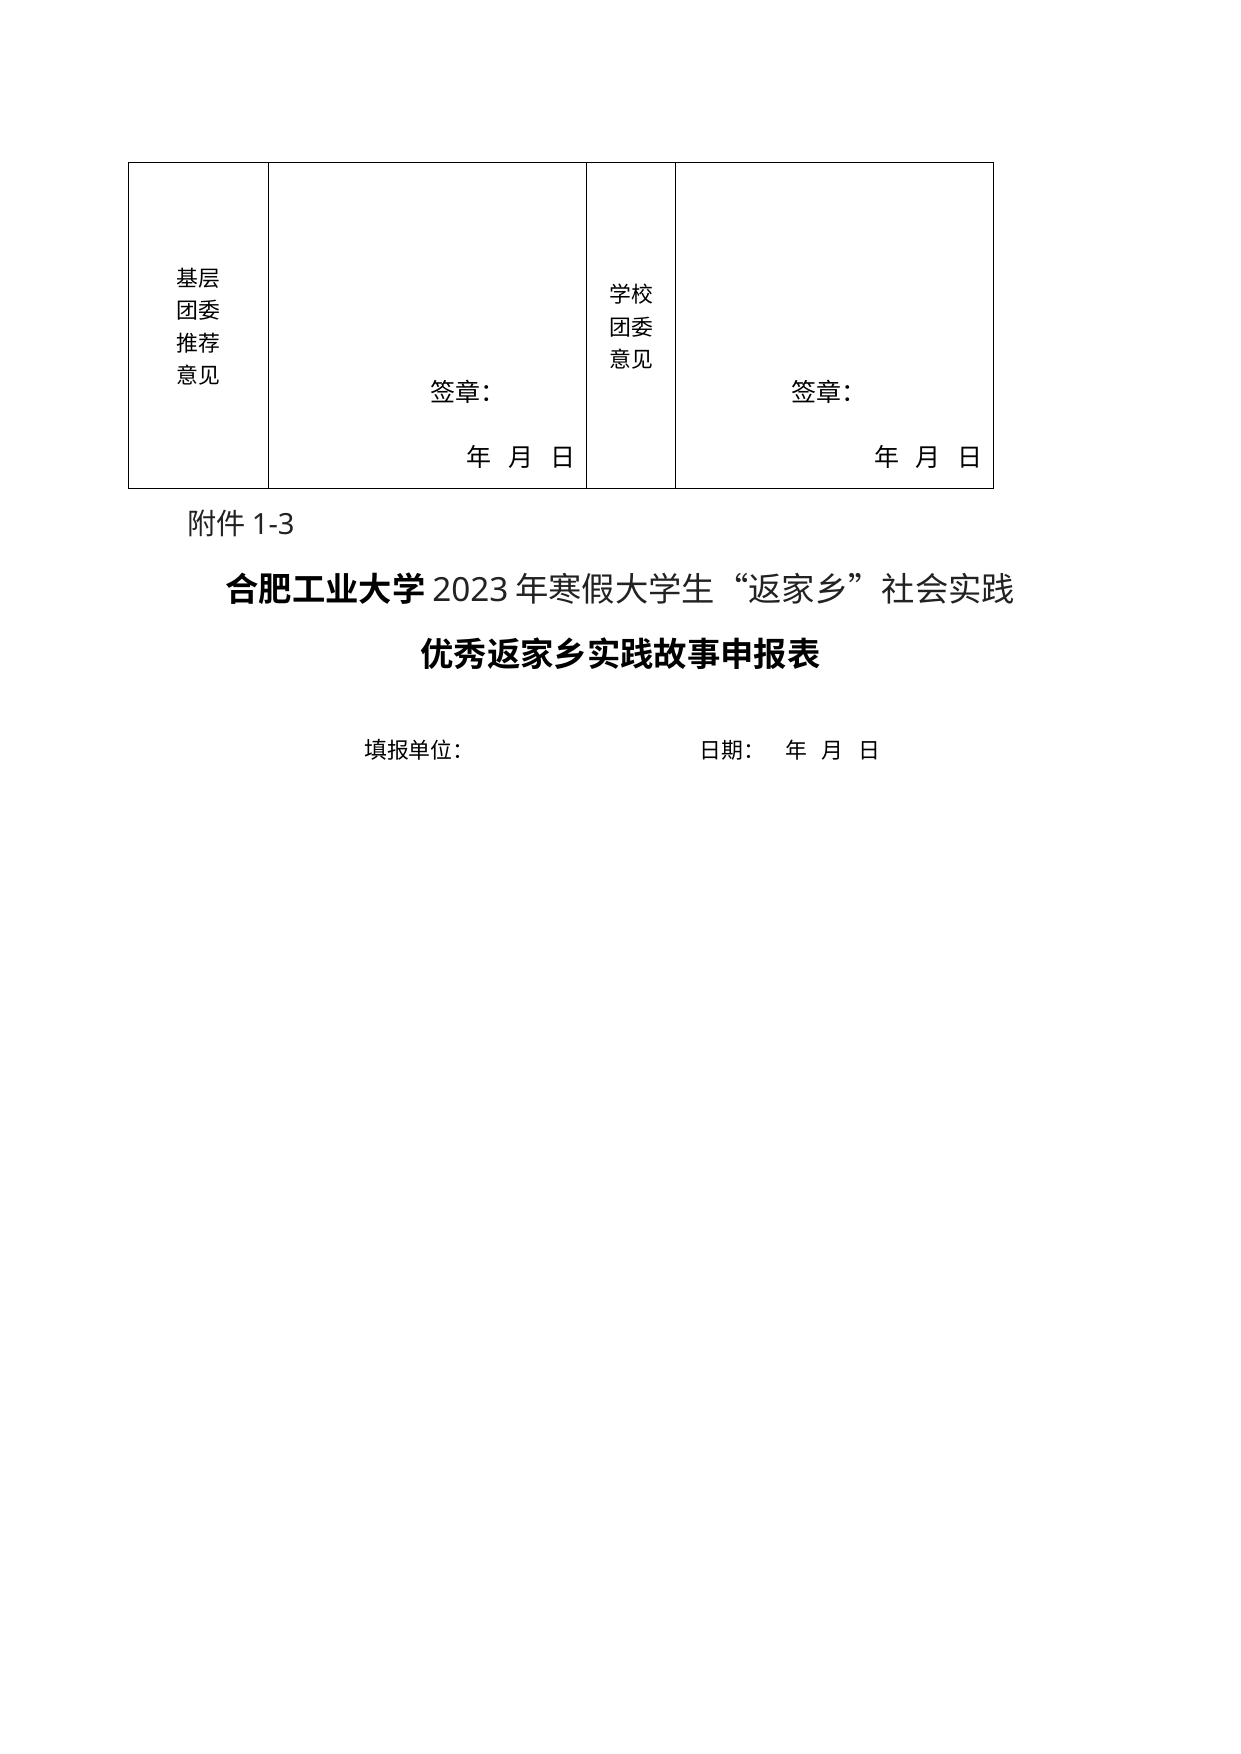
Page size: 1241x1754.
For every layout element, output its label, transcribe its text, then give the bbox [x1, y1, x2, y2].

text 填报单位： 日期： 年 月 日 [158, 717, 1086, 782]
text 附件1-3 [187, 489, 1053, 554]
table_cell 基层 团委 推荐 意见 [129, 163, 268, 488]
table_cell 签章： 年 月 日 [269, 163, 586, 488]
table_cell 学校 团委 意见 [587, 163, 675, 488]
table_cell 签章： 年 月 日 [676, 163, 993, 488]
text 优秀返家乡实践故事申报表 [187, 619, 1053, 684]
text 合肥工业大学2023年寒假大学生“返家乡”社会实践 [187, 554, 1053, 619]
